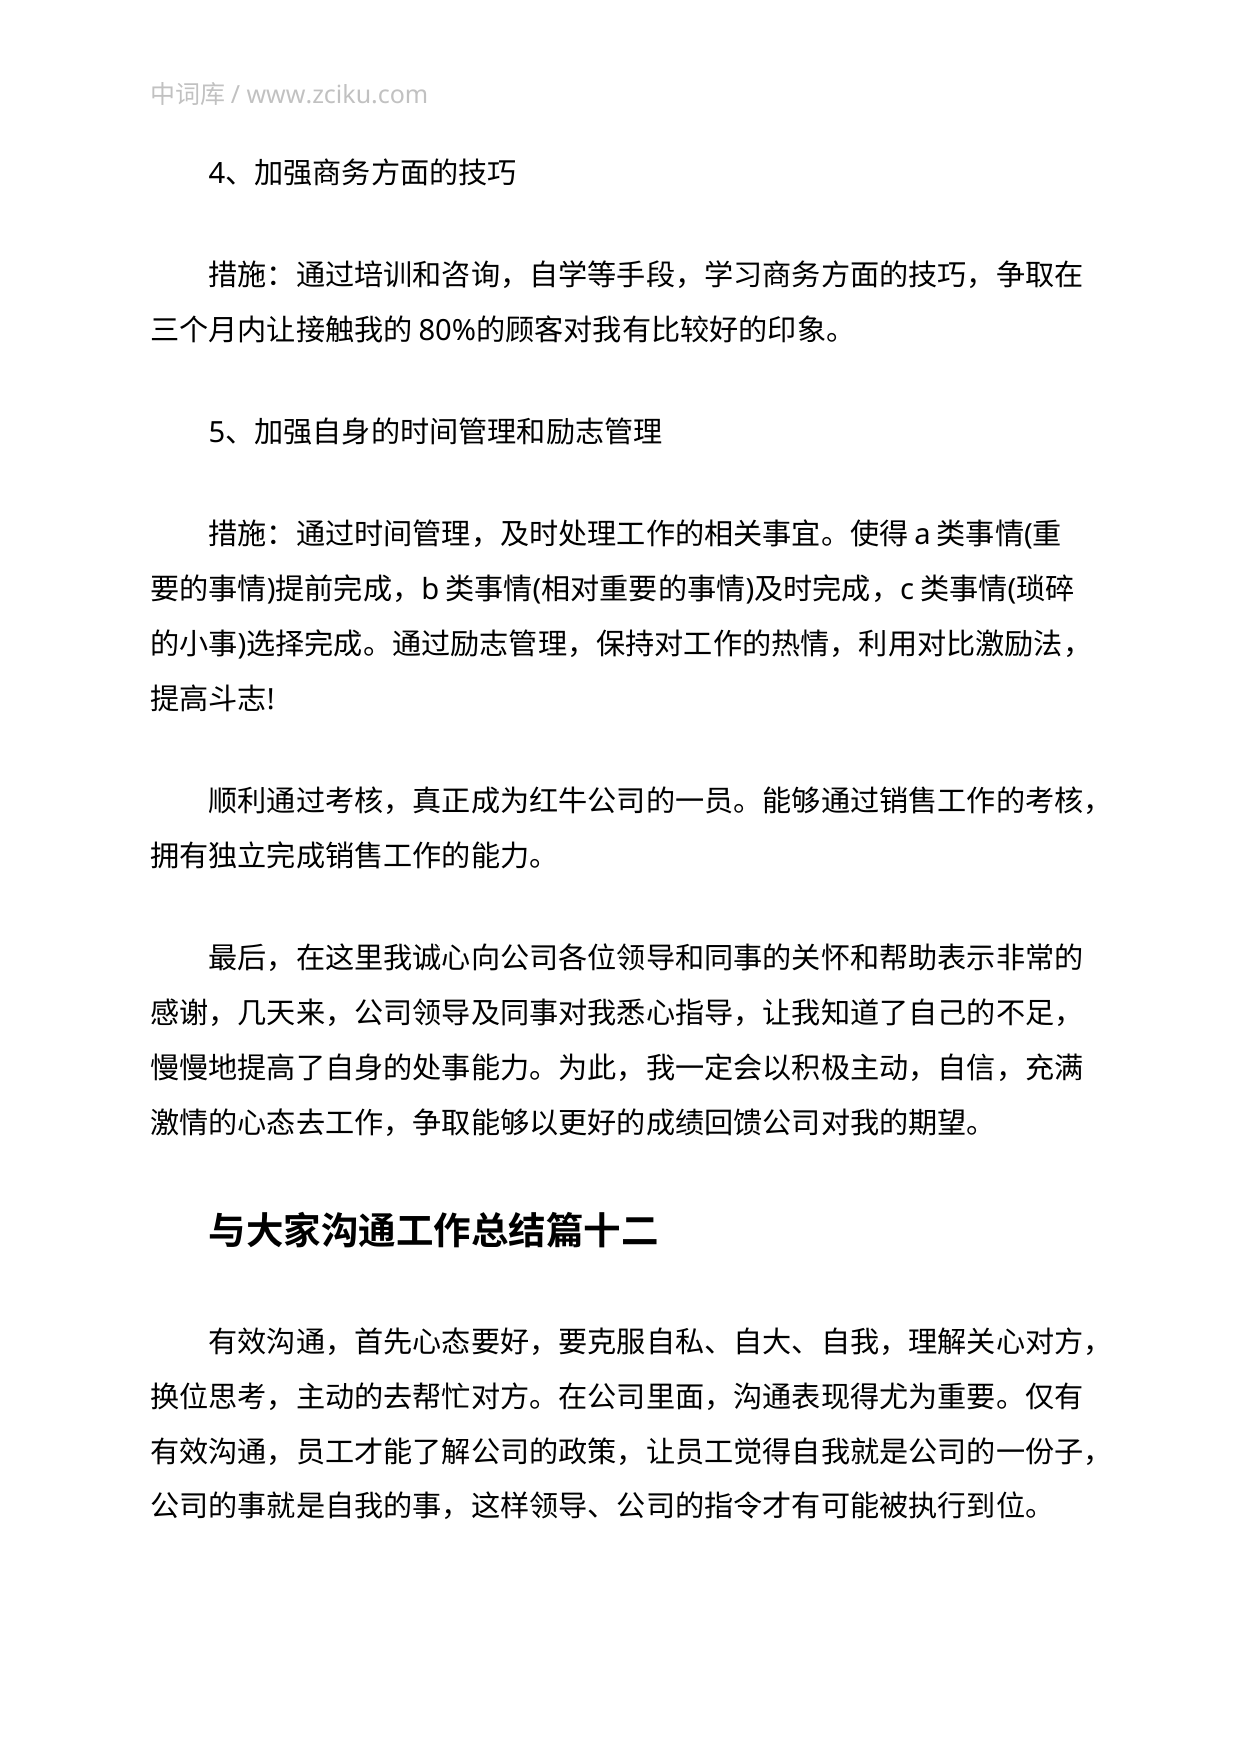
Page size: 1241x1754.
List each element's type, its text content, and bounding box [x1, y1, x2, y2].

text 与大家沟通工作总结篇十二 [150, 1201, 1090, 1255]
text 顺利通过考核，真正成为红牛公司的一员。能够通过销售工作的考核，拥有独立完成销售工作的能力。 [150, 778, 1090, 875]
text 最后，在这里我诚心向公司各位领导和同事的关怀和帮助表示非常的感谢，几天来，公司领导及同事对我悉心指导，让我知道了自己的不足，慢慢地提高了自身的处事能力。为此，我一定会以积极主动，自信，充满激情的心态去工作，争取能够以更好的成绩回馈公司对我的期望。 [150, 934, 1090, 1141]
text 措施：通过培训和咨询，自学等手段，学习商务方面的技巧，争取在三个月内让接触我的80%的顾客对我有比较好的印象。 [150, 252, 1090, 349]
text 有效沟通，首先心态要好，要克服自私、自大、自我，理解关心对方，换位思考，主动的去帮忙对方。在公司里面，沟通表现得尤为重要。仅有有效沟通，员工才能了解公司的政策，让员工觉得自我就是公司的一份子，公司的事就是自我的事，这样领导、公司的指令才有可能被执行到位。 [150, 1318, 1090, 1525]
text 措施：通过时间管理，及时处理工作的相关事宜。使得a类事情(重要的事情)提前完成，b类事情(相对重要的事情)及时完成，c类事情(琐碎的小事)选择完成。通过励志管理，保持对工作的热情，利用对比激励法，提高斗志! [150, 511, 1090, 718]
text 4、加强商务方面的技巧 [150, 150, 1090, 192]
text 5、加强自身的时间管理和励志管理 [150, 409, 1090, 451]
